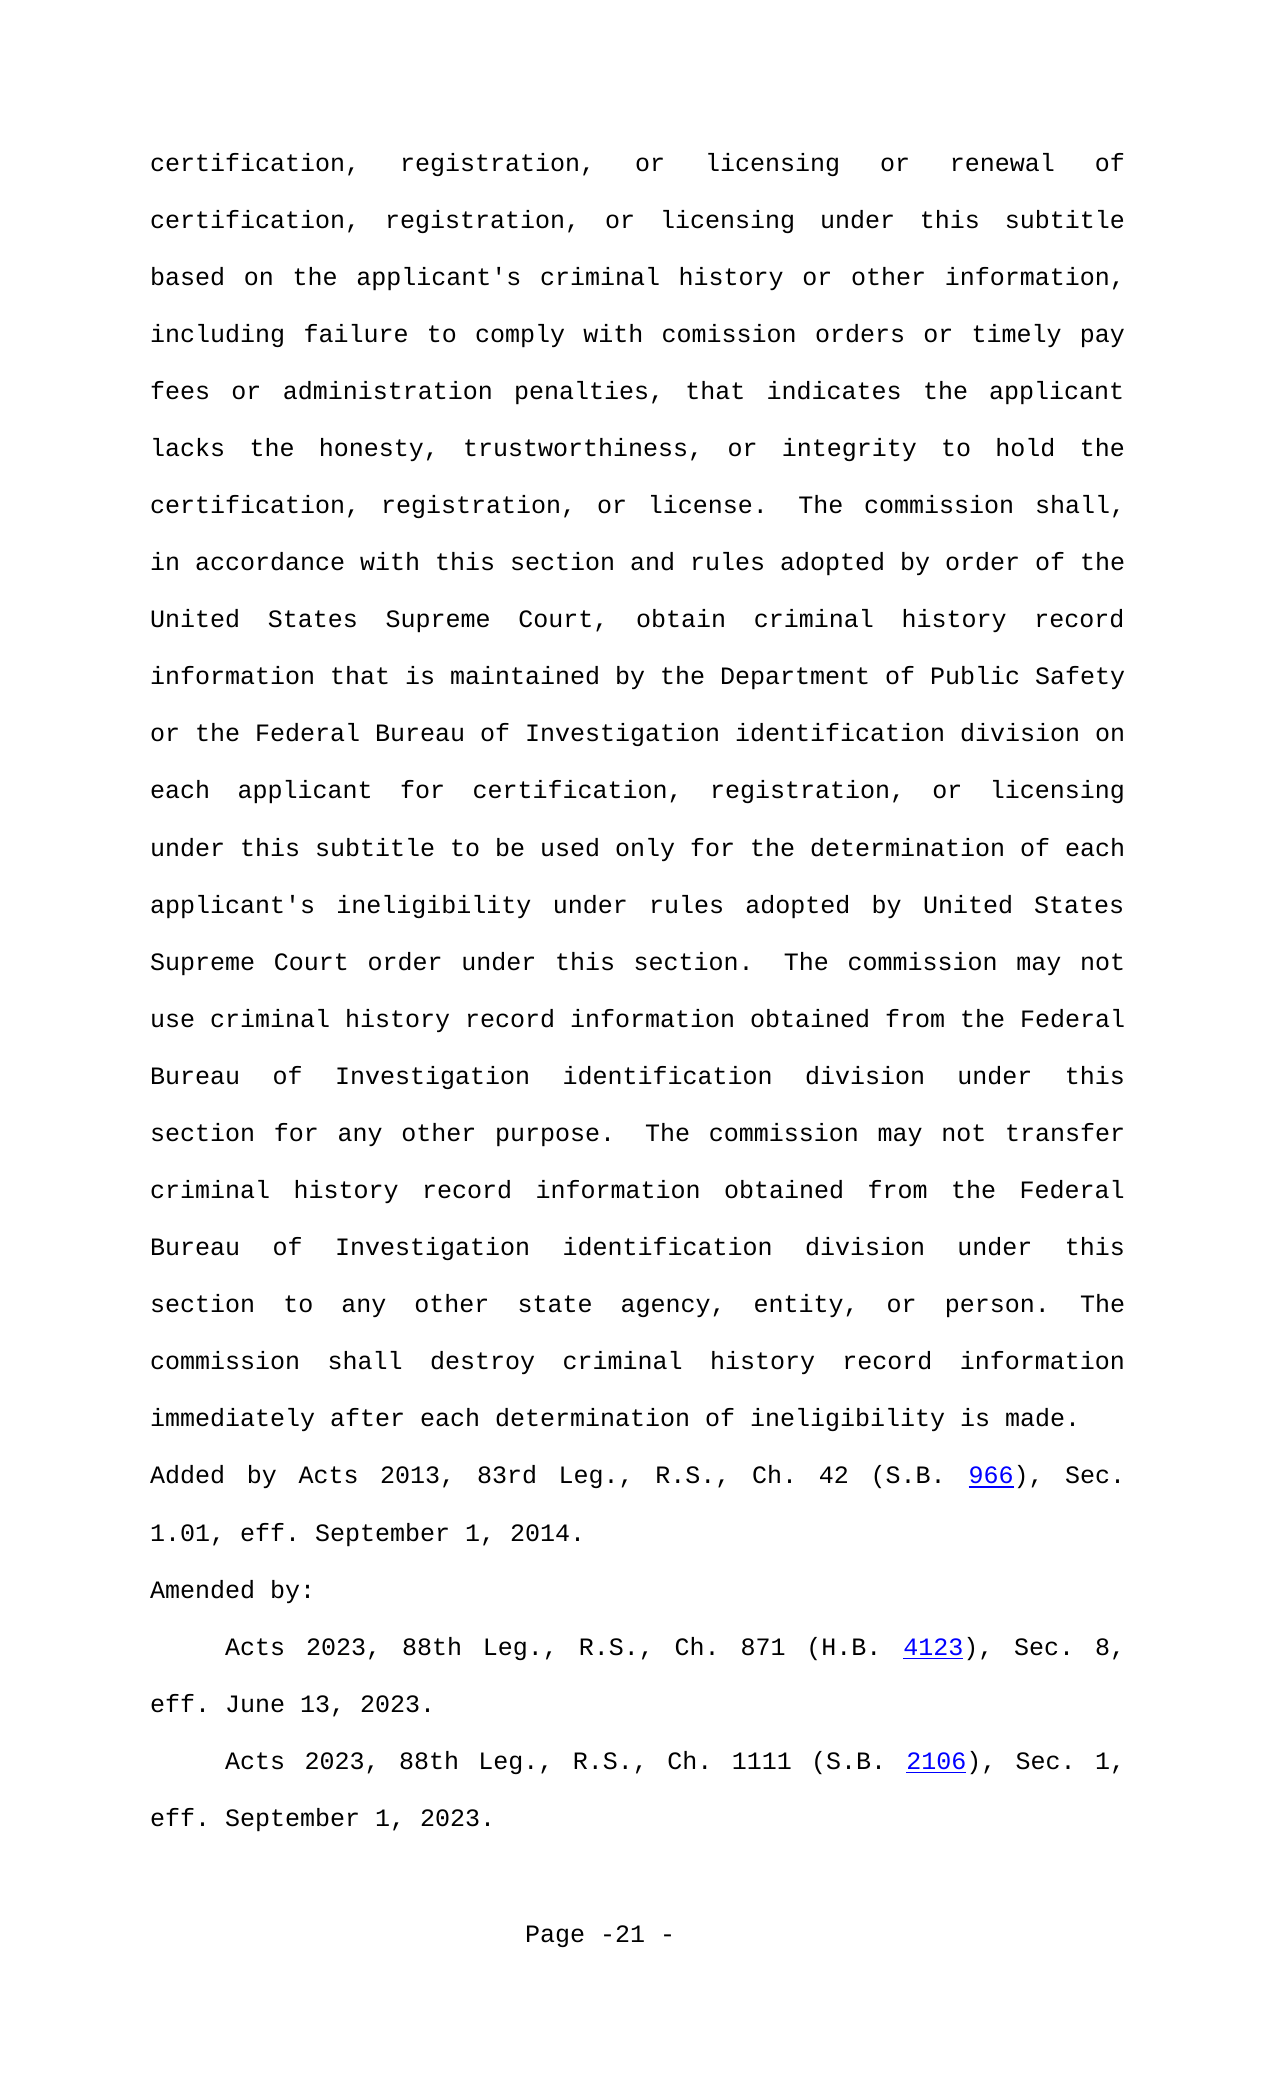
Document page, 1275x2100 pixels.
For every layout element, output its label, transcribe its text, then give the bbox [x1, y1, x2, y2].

text Acts 2023, 88th Leg., R.S., Ch. 871 (H.B. 4123), Sec. 8, eff. June 13, 2023. [150, 1634, 1125, 1720]
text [150, 150, 1125, 1434]
text Acts 2023, 88th Leg., R.S., Ch. 1111 (S.B. 2106), Sec. 1, eff. September 1, 2023. [150, 1748, 1125, 1834]
text Added by Acts 2013, 83rd Leg., R.S., Ch. 42 (S.B. 966), Sec. 1.01, eff. September 1, 2014. [150, 1463, 1125, 1548]
text Amended by: [150, 1577, 1125, 1606]
